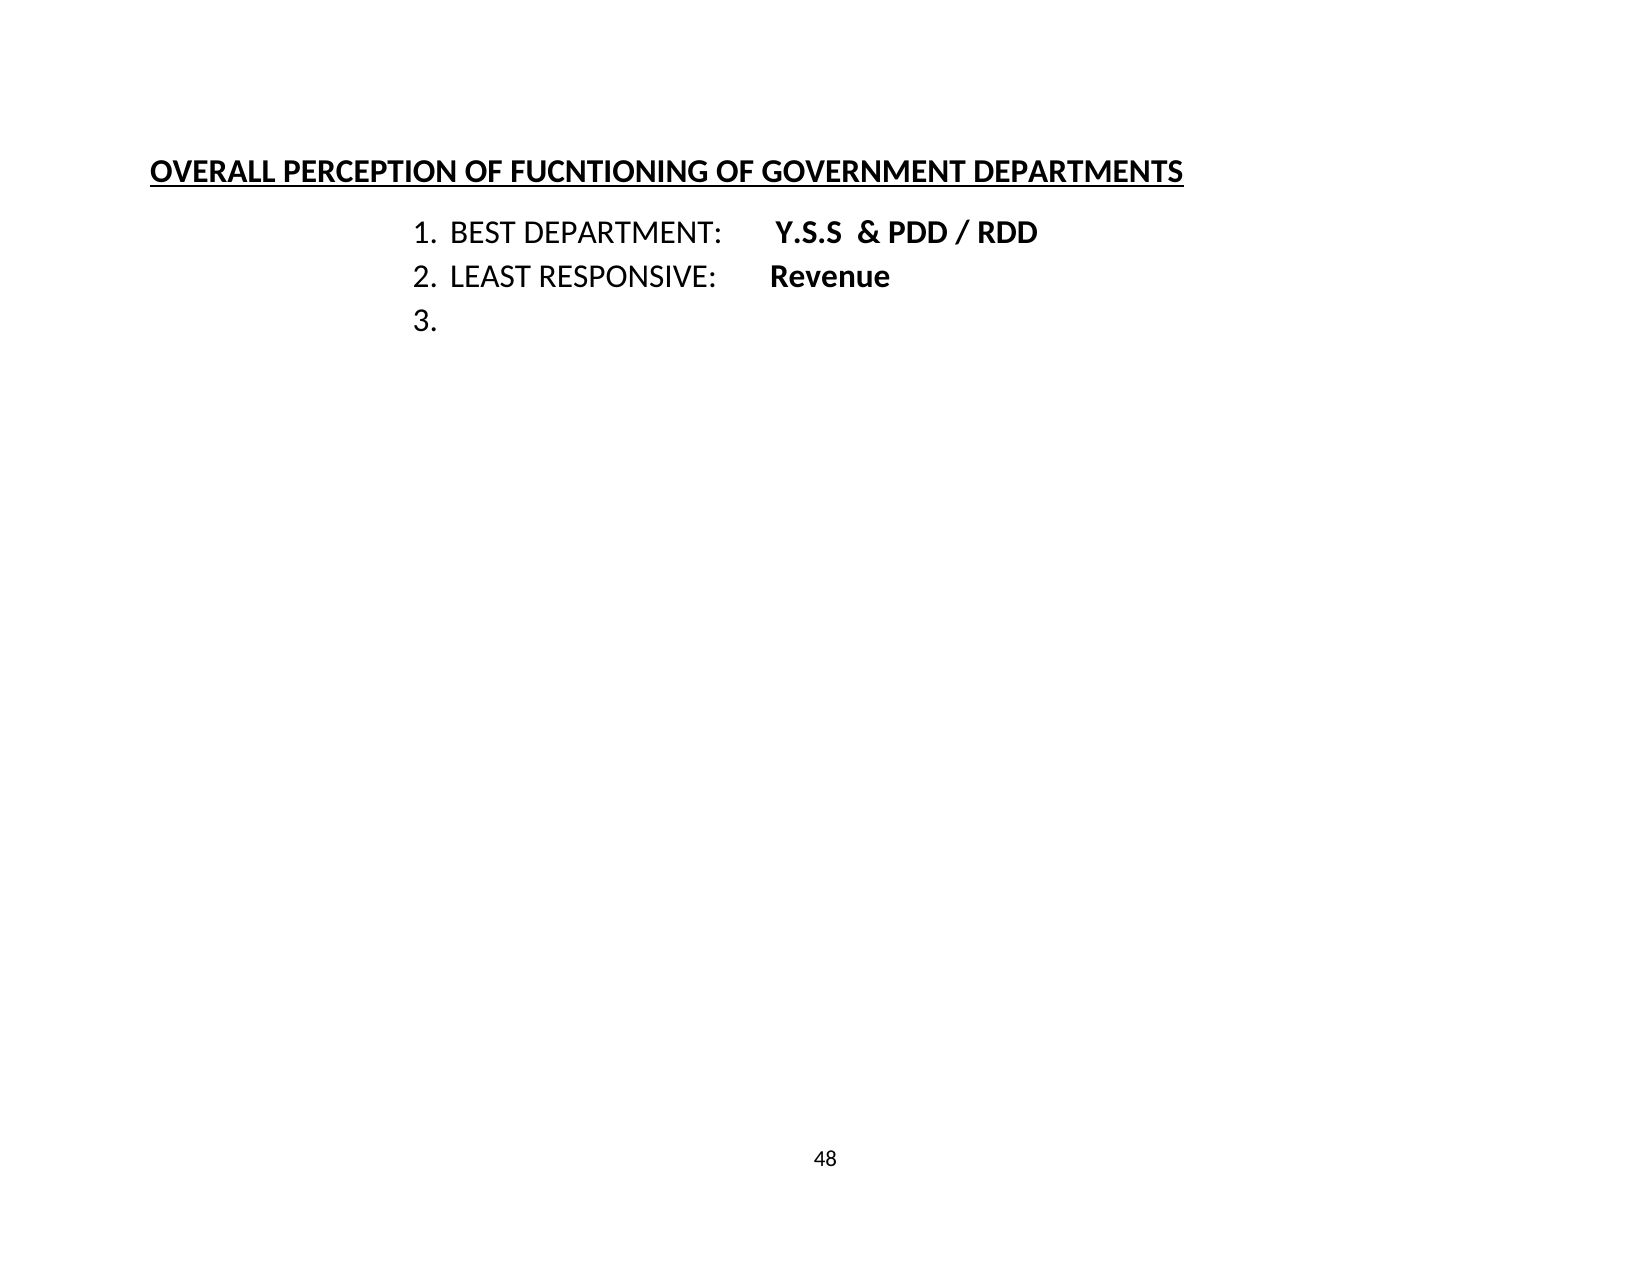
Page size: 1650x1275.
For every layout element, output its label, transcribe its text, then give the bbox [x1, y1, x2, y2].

text OVERALL PERCEPTION OF FUCNTIONING OF GOVERNMENT DEPARTMENTS [150, 150, 1500, 191]
list BEST DEPARTMENT: Y.S.S & PDD / RDD [412, 211, 1500, 251]
list LEAST RESPONSIVE: Revenue [412, 254, 1500, 295]
